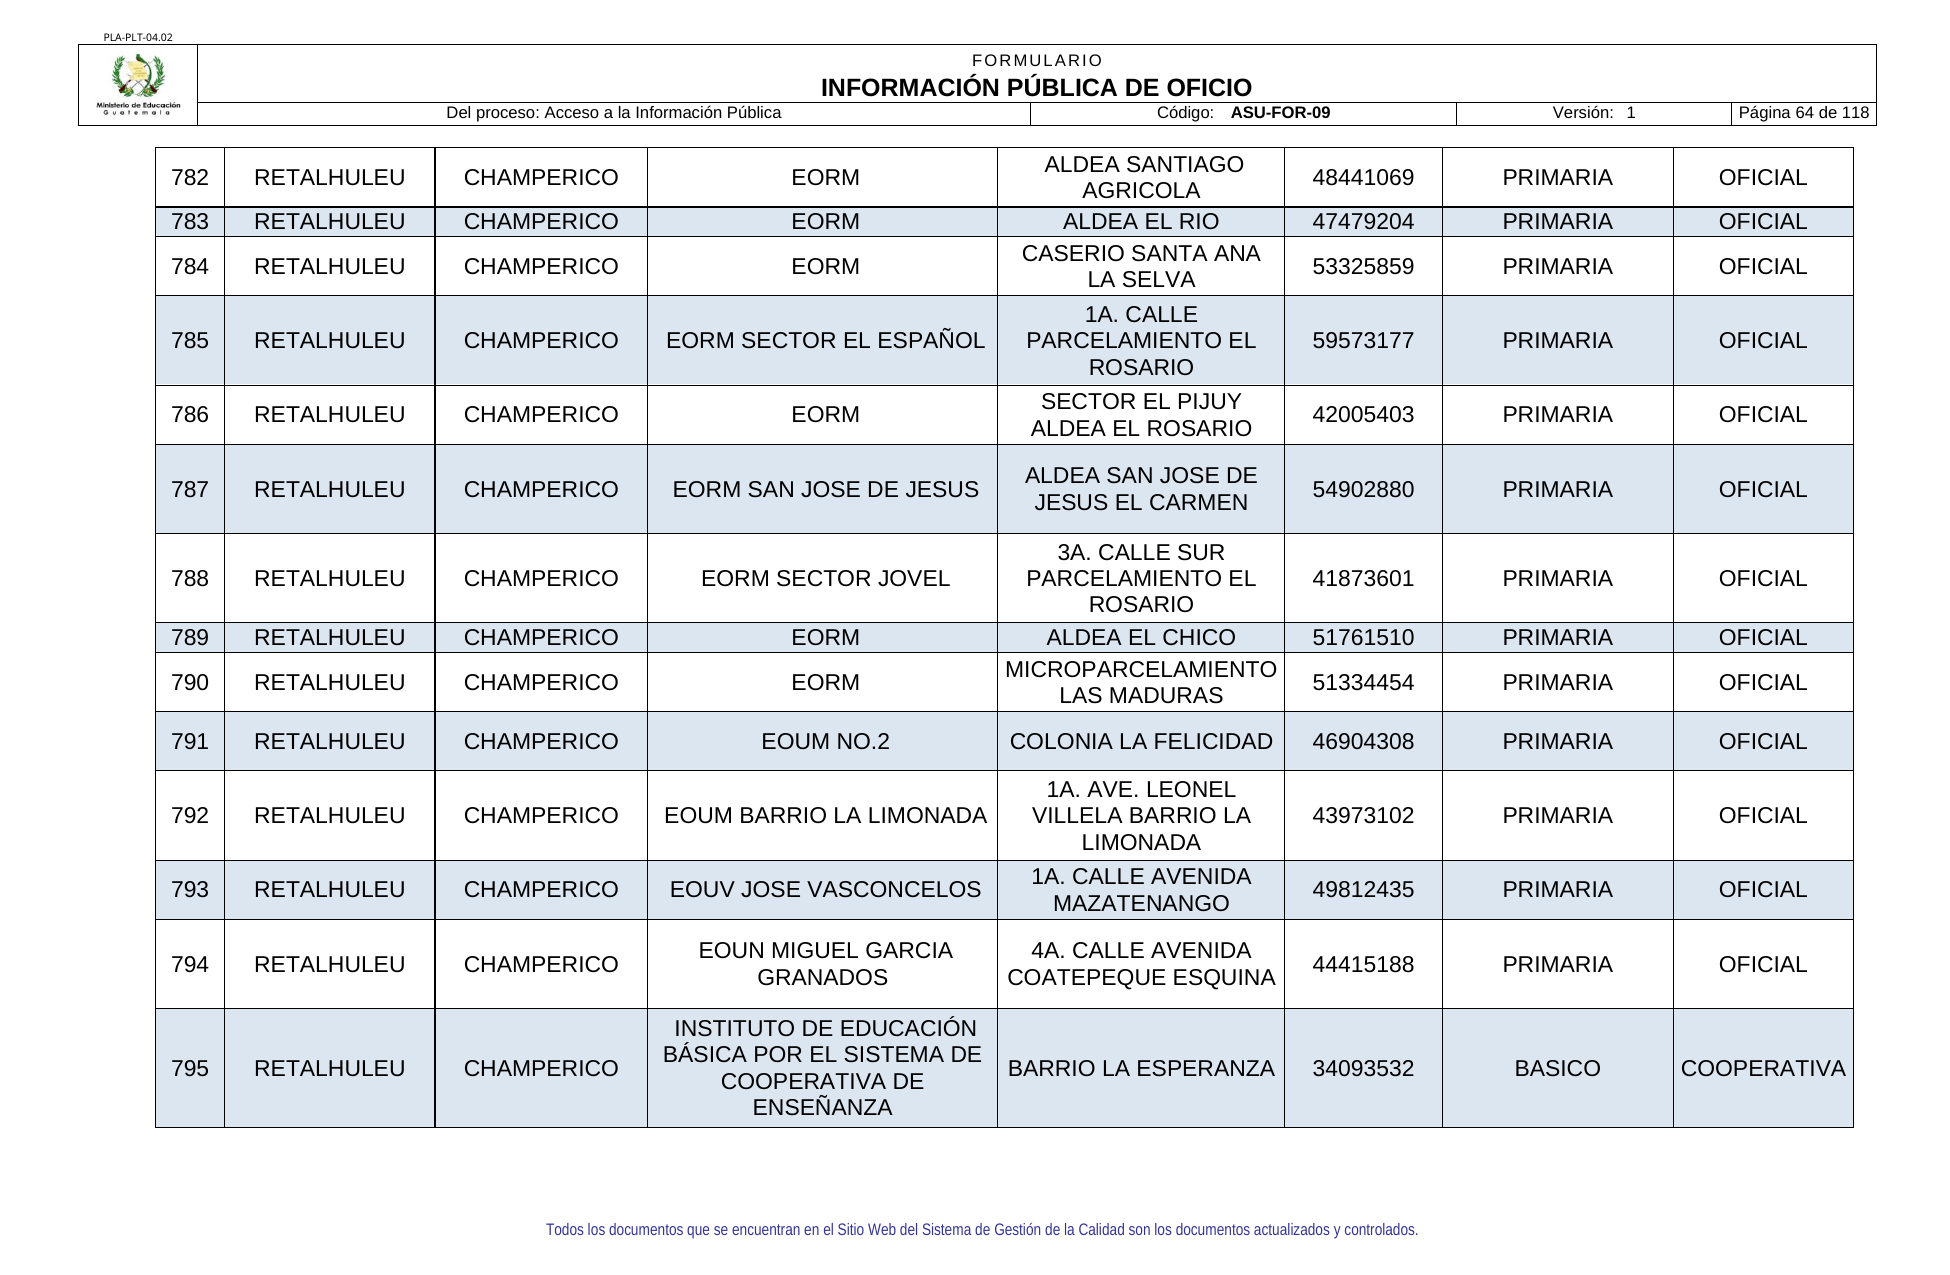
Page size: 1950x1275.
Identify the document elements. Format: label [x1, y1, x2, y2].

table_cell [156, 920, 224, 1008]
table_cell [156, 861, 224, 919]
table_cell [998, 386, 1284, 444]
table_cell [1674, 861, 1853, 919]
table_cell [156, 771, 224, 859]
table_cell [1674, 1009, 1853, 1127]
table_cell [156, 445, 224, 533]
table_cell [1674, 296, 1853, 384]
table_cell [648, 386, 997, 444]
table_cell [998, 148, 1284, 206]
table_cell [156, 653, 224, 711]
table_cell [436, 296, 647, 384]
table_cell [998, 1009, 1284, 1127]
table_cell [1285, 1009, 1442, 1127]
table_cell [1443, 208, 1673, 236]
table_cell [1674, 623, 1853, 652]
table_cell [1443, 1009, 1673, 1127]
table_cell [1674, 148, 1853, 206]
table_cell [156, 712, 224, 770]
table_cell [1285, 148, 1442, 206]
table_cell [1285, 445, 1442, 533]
picture [95, 51, 181, 117]
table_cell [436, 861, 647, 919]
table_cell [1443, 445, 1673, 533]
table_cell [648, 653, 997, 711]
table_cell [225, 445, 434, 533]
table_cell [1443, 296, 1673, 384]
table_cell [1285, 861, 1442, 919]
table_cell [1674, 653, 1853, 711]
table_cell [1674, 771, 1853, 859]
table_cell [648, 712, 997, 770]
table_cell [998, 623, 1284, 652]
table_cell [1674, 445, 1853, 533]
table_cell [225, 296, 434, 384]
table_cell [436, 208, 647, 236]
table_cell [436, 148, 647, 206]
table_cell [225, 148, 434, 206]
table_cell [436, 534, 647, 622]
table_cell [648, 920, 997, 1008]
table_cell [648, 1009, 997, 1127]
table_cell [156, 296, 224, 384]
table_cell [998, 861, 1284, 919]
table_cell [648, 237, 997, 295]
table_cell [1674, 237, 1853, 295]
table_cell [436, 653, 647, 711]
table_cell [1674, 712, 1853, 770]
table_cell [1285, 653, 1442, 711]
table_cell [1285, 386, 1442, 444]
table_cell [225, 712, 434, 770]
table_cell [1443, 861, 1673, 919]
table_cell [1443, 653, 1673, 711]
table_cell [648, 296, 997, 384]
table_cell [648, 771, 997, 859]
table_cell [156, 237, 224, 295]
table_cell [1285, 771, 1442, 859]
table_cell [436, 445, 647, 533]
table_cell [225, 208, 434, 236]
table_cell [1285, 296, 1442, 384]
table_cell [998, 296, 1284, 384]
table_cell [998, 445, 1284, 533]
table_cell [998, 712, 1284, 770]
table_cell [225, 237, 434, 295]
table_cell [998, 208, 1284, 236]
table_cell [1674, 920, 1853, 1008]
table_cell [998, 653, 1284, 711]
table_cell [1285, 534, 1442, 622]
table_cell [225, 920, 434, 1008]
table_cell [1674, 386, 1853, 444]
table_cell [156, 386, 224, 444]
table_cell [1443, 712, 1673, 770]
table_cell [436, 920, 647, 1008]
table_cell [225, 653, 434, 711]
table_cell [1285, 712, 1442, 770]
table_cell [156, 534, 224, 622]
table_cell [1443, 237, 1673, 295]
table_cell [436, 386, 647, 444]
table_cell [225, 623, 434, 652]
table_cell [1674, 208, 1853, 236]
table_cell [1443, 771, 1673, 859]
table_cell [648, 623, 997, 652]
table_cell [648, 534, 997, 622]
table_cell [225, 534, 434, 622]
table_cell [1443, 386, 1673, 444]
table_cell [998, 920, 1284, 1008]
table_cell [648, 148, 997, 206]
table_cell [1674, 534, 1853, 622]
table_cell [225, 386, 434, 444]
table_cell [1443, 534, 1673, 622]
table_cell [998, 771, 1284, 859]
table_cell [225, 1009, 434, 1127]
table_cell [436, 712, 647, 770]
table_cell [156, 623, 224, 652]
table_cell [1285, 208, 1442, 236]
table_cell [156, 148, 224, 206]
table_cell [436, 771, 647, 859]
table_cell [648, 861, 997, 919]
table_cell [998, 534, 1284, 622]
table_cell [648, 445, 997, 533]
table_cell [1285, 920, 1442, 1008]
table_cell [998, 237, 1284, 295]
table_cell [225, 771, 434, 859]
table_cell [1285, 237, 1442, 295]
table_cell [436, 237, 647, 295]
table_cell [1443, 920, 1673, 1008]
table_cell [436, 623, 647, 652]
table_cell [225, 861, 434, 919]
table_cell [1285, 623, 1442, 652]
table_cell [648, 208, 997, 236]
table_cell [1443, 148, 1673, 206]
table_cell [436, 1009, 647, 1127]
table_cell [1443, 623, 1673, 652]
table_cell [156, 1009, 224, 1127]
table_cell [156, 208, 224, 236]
